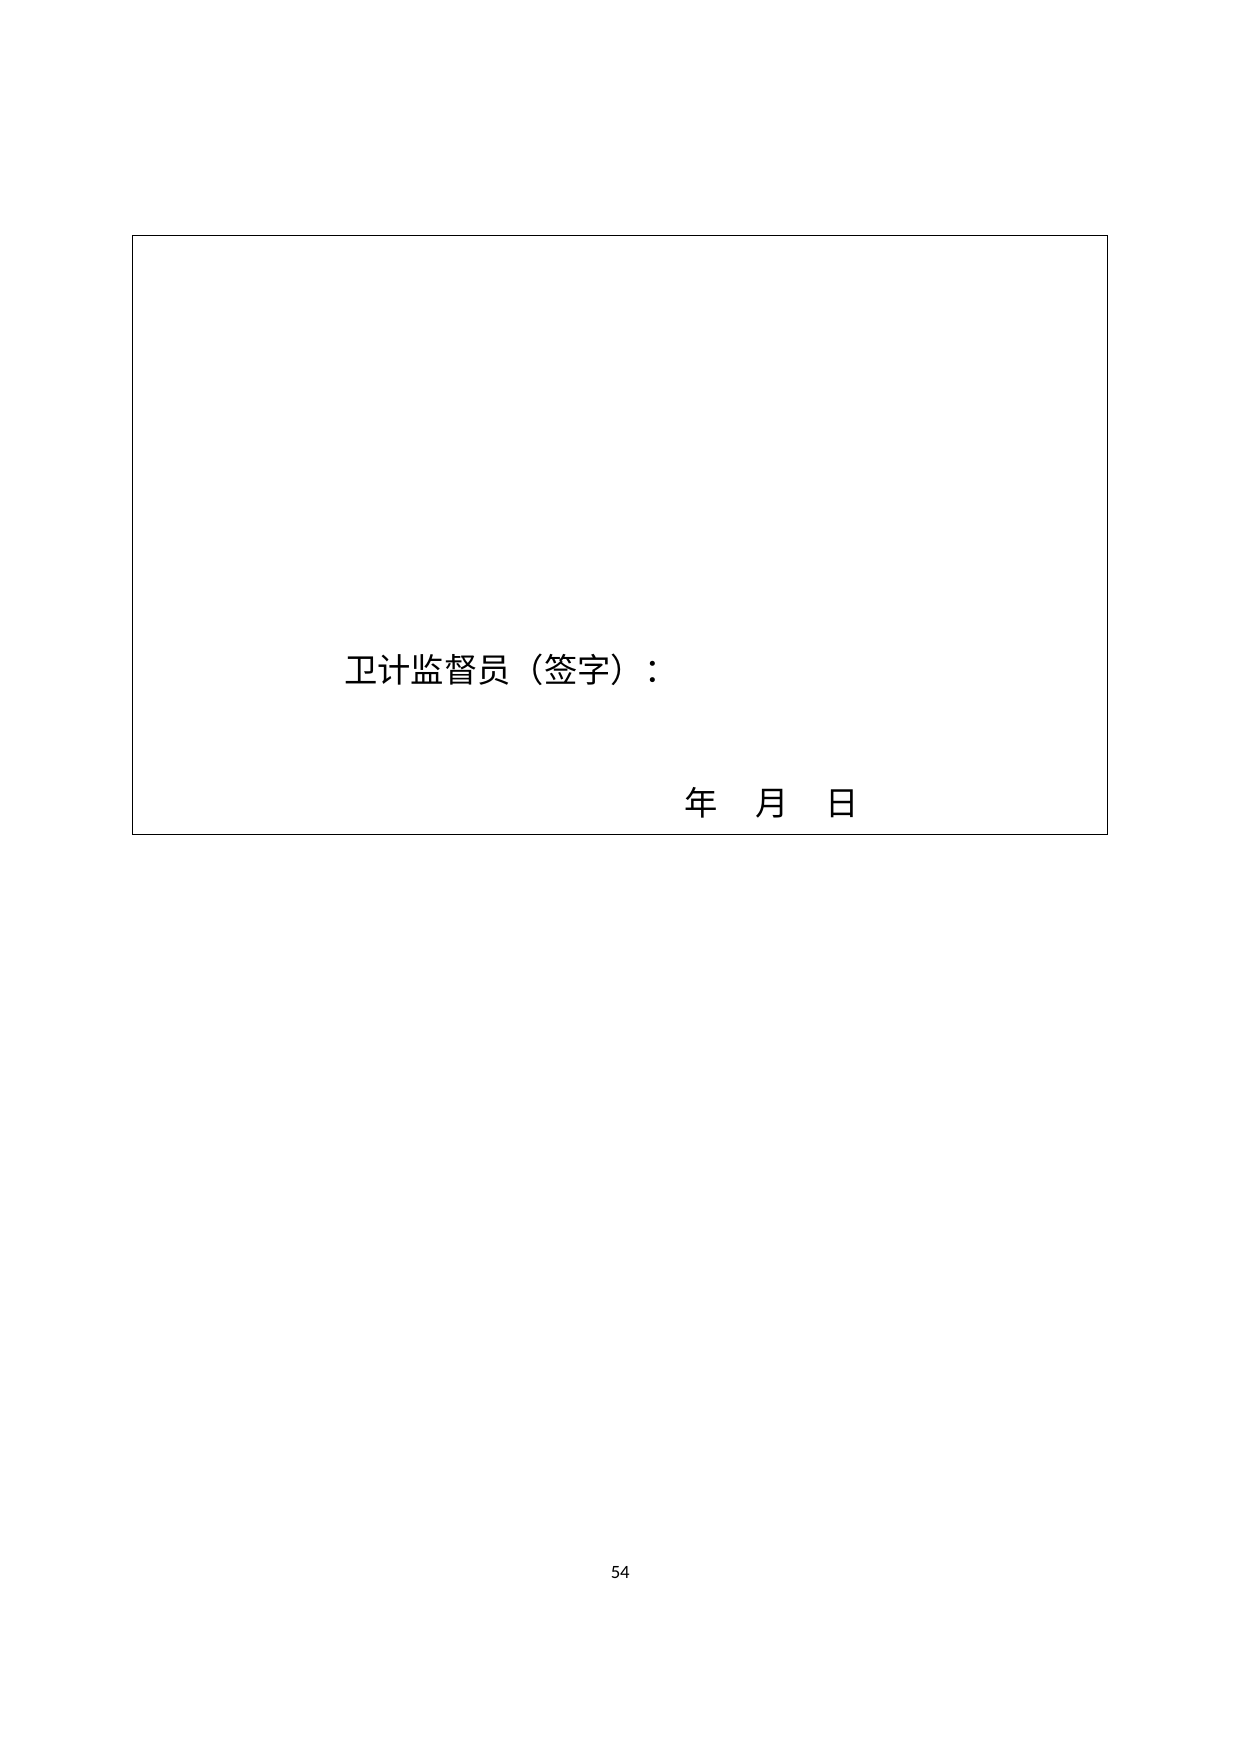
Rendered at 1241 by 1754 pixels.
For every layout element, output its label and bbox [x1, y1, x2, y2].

table_cell [133, 236, 1107, 834]
